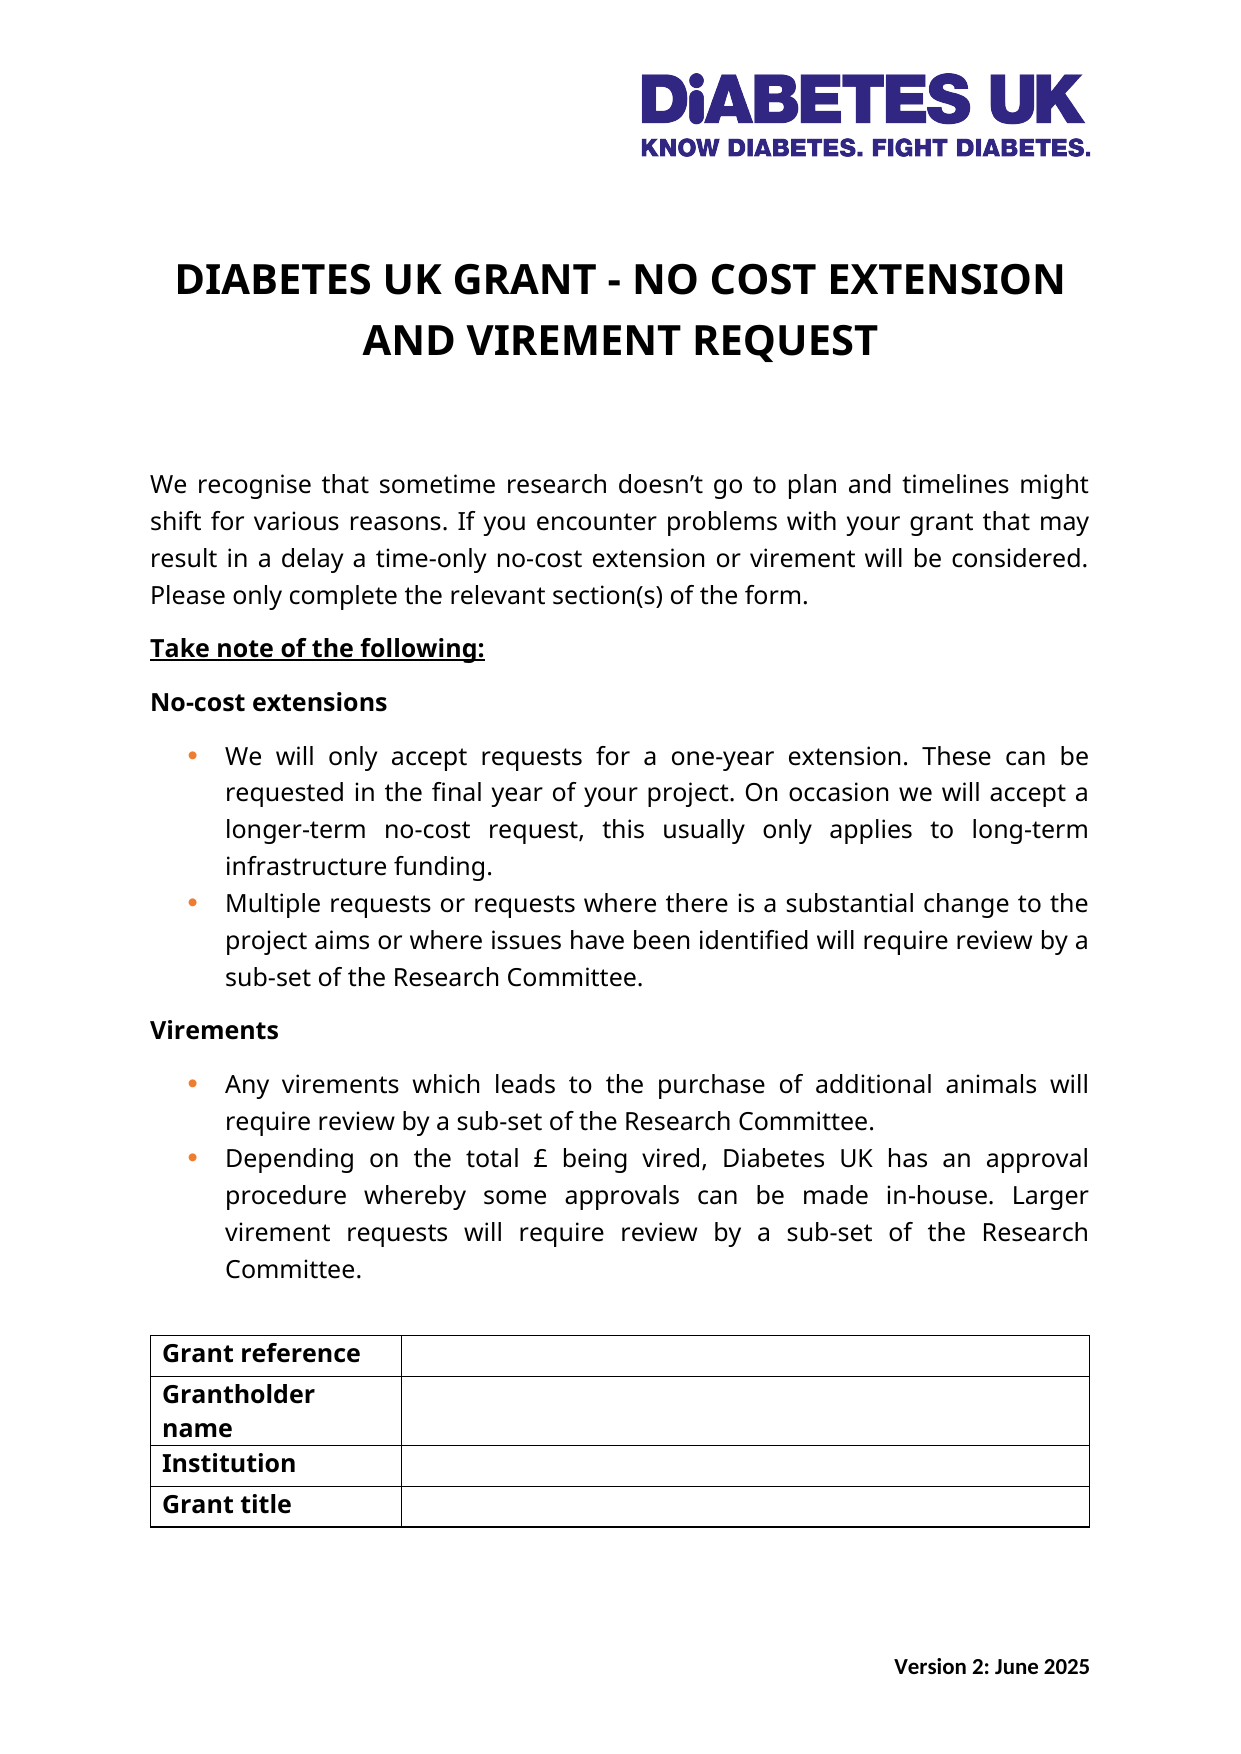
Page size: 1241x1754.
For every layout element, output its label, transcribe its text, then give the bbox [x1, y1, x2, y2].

text DIABETES UK GRANT - NO COST EXTENSION AND VIREMENT REQUEST [150, 250, 1090, 368]
table_header Grant reference [151, 1336, 401, 1376]
list Multiple requests or requests where there is a substantial change to the project aims or where issues have been identified will require review by a sub-set of the Research Committee. [187, 885, 1090, 993]
text Virements [150, 1013, 1090, 1047]
text We recognise that sometime research doesn’t go to plan and timelines might shift for various reasons. If you encounter problems with your grant that may result in a delay a time-only no-cost extension or virement will be considered. Please only complete the relevant section(s) of the form. [150, 467, 1090, 611]
table_cell Institution [151, 1446, 401, 1486]
text Take note of the following: [150, 631, 1090, 665]
text No-cost extensions [150, 684, 1090, 718]
table_cell [402, 1487, 1089, 1526]
table_cell [402, 1446, 1089, 1486]
list Depending on the total £ being vired, Diabetes UK has an approval procedure whereby some approvals can be made in-house. Larger virement requests will require review by a sub-set of the Research Committee. [187, 1141, 1090, 1286]
table_cell [402, 1377, 1089, 1445]
picture [641, 73, 1091, 157]
table_cell Grant title [151, 1487, 401, 1526]
list Any virements which leads to the purchase of additional animals will require review by a sub-set of the Research Committee. [187, 1066, 1090, 1138]
table_header [402, 1336, 1089, 1376]
list We will only accept requests for a one-year extension. These can be requested in the final year of your project. On occasion we will accept a longer-term no-cost request, this usually only applies to long-term infrastructure funding. [187, 738, 1090, 883]
table_cell Grantholder name [151, 1377, 401, 1445]
